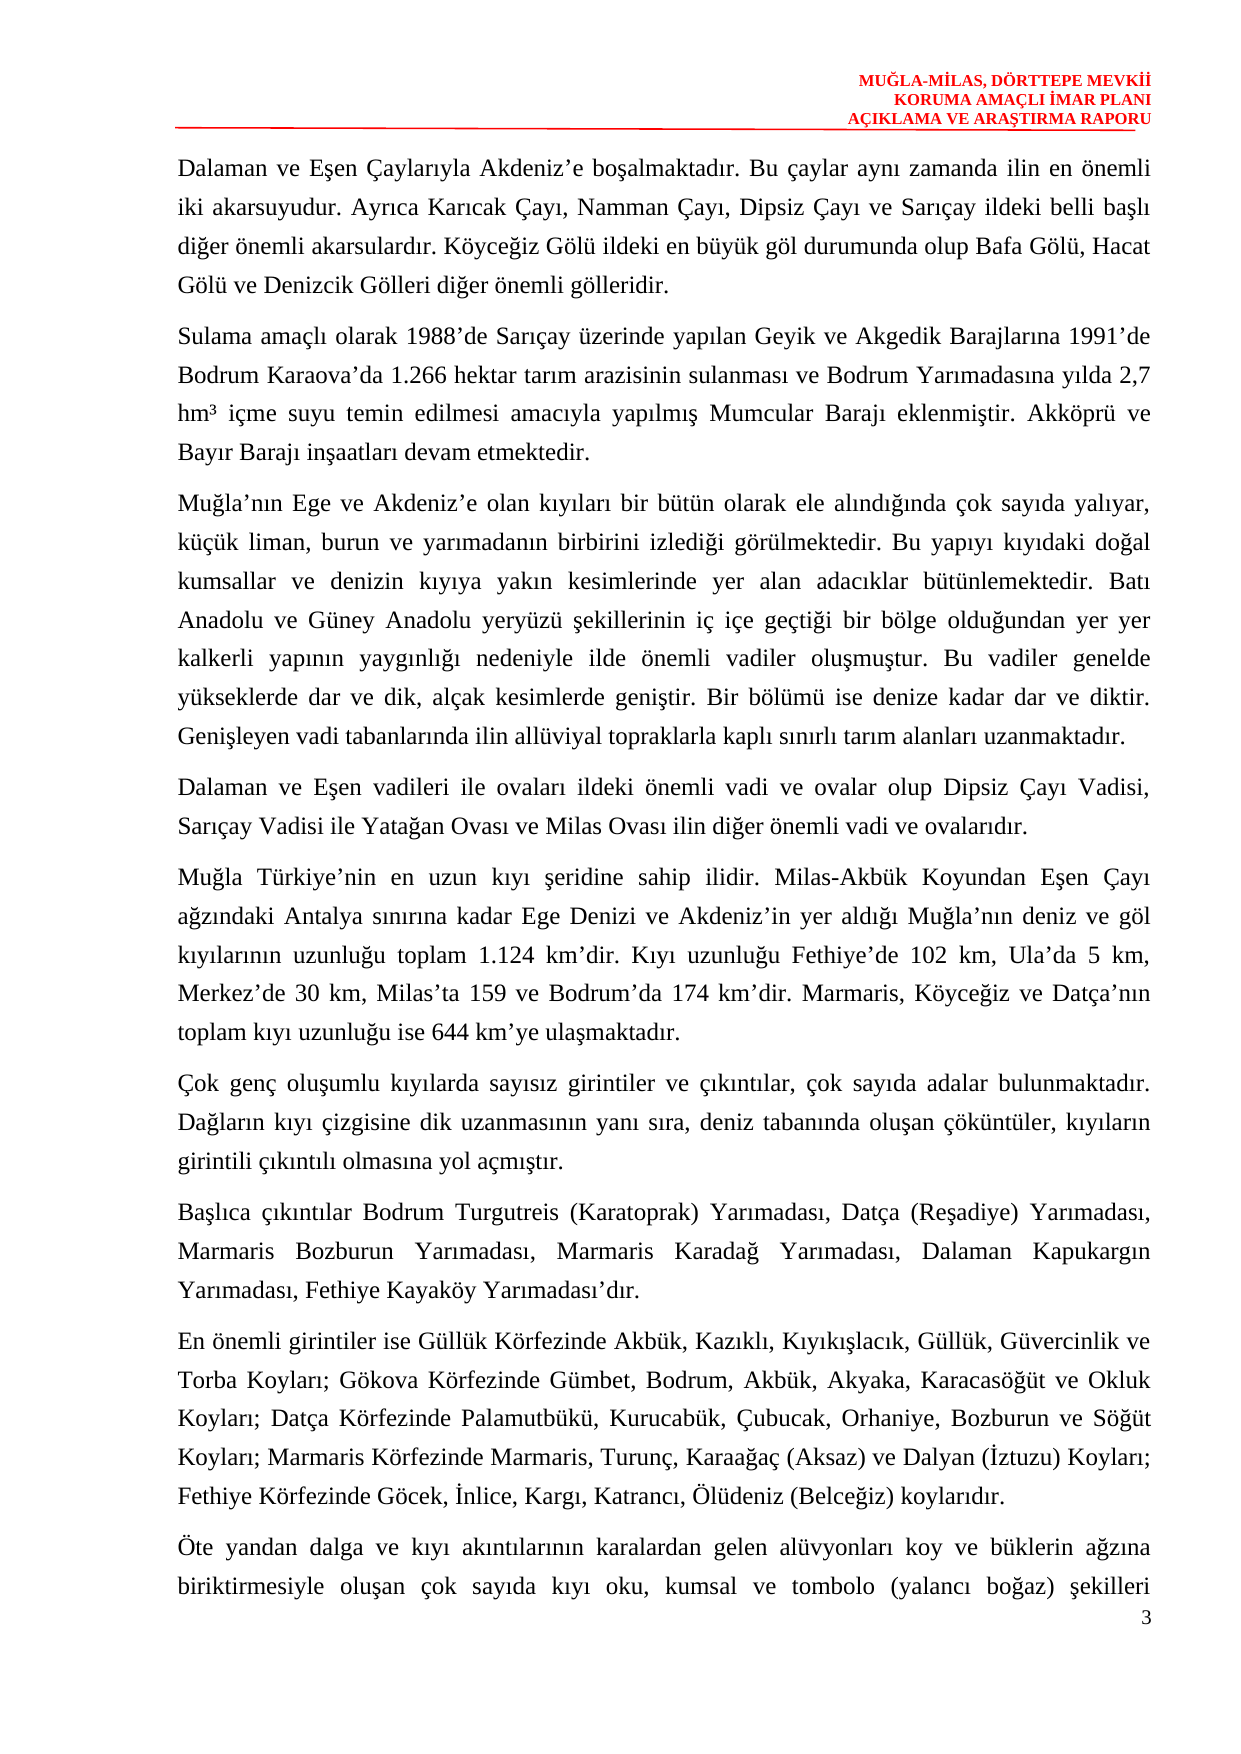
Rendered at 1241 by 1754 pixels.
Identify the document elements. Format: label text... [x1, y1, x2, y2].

subtitle Sulama amaçlı olarak 1988’de Sarıçay üzerinde yapılan Geyik ve Akgedik Barajlarına 1991’de Bodrum Karaova’da 1.266 hektar tarım arazisinin sulanması ve Bodrum Yarımadasına yılda 2,7 hm³ içme suyu temin edilmesi amacıyla yapılmış Mumcular Barajı eklenmiştir. Akköprü ve Bayır Barajı inşaatları devam etmektedir. [177, 321, 1152, 466]
subtitle Muğla’nın Ege ve Akdeniz’e olan kıyıları bir bütün olarak ele alındığında çok sayıda yalıyar, küçük liman, burun ve yarımadanın birbirini izlediği görülmektedir. Bu yapıyı kıyıdaki doğal kumsallar ve denizin kıyıya yakın kesimlerinde yer alan adacıklar bütünlemektedir. Batı Anadolu ve Güney Anadolu yeryüzü şekillerinin iç içe geçtiği bir bölge olduğundan yer yer kalkerli yapının yaygınlığı nedeniyle ilde önemli vadiler oluşmuştur. Bu vadiler genelde yükseklerde dar ve dik, alçak kesimlerde geniştir. Bir bölümü ise denize kadar dar ve diktir. Genişleyen vadi tabanlarında ilin allüviyal topraklarla kaplı sınırlı tarım alanları uzanmaktadır. [177, 488, 1152, 750]
subtitle Başlıca çıkıntılar Bodrum Turgutreis (Karatoprak) Yarımadası, Datça (Reşadiye) Yarımadası, Marmaris Bozburun Yarımadası, Marmaris Karadağ Yarımadası, Dalaman Kapukargın Yarımadası, Fethiye Kayaköy Yarımadası’dır. [177, 1197, 1152, 1303]
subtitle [177, 153, 1152, 298]
subtitle Muğla Türkiye’nin en uzun kıyı şeridine sahip ilidir. Milas-Akbük Koyundan Eşen Çayı ağzındaki Antalya sınırına kadar Ege Denizi ve Akdeniz’in yer aldığı Muğla’nın deniz ve göl kıyılarının uzunluğu toplam 1.124 km’dir. Kıyı uzunluğu Fethiye’de 102 km, Ula’da 5 km, Merkez’de 30 km, Milas’ta 159 ve Bodrum’da 174 km’dir. Marmaris, Köyceğiz ve Datça’nın toplam kıyı uzunluğu ise 644 km’ye ulaşmaktadır. [177, 862, 1152, 1046]
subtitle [177, 1532, 1152, 1600]
subtitle Çok genç oluşumlu kıyılarda sayısız girintiler ve çıkıntılar, çok sayıda adalar bulunmaktadır. Dağların kıyı çizgisine dik uzanmasının yanı sıra, deniz tabanında oluşan çöküntüler, kıyıların girintili çıkıntılı olmasına yol açmıştır. [177, 1068, 1152, 1175]
subtitle Dalaman ve Eşen vadileri ile ovaları ildeki önemli vadi ve ovalar olup Dipsiz Çayı Vadisi, Sarıçay Vadisi ile Yatağan Ovası ve Milas Ovası ilin diğer önemli vadi ve ovalarıdır. [177, 772, 1152, 840]
subtitle En önemli girintiler ise Güllük Körfezinde Akbük, Kazıklı, Kıyıkışlacık, Güllük, Güvercinlik ve Torba Koyları; Gökova Körfezinde Gümbet, Bodrum, Akbük, Akyaka, Karacasöğüt ve Okluk Koyları; Datça Körfezinde Palamutbükü, Kurucabük, Çubucak, Orhaniye, Bozburun ve Söğüt Koyları; Marmaris Körfezinde Marmaris, Turunç, Karaağaç (Aksaz) ve Dalyan (İztuzu) Koyları; Fethiye Körfezinde Göcek, İnlice, Kargı, Katrancı, Ölüdeniz (Belceğiz) koylarıdır. [177, 1326, 1152, 1510]
